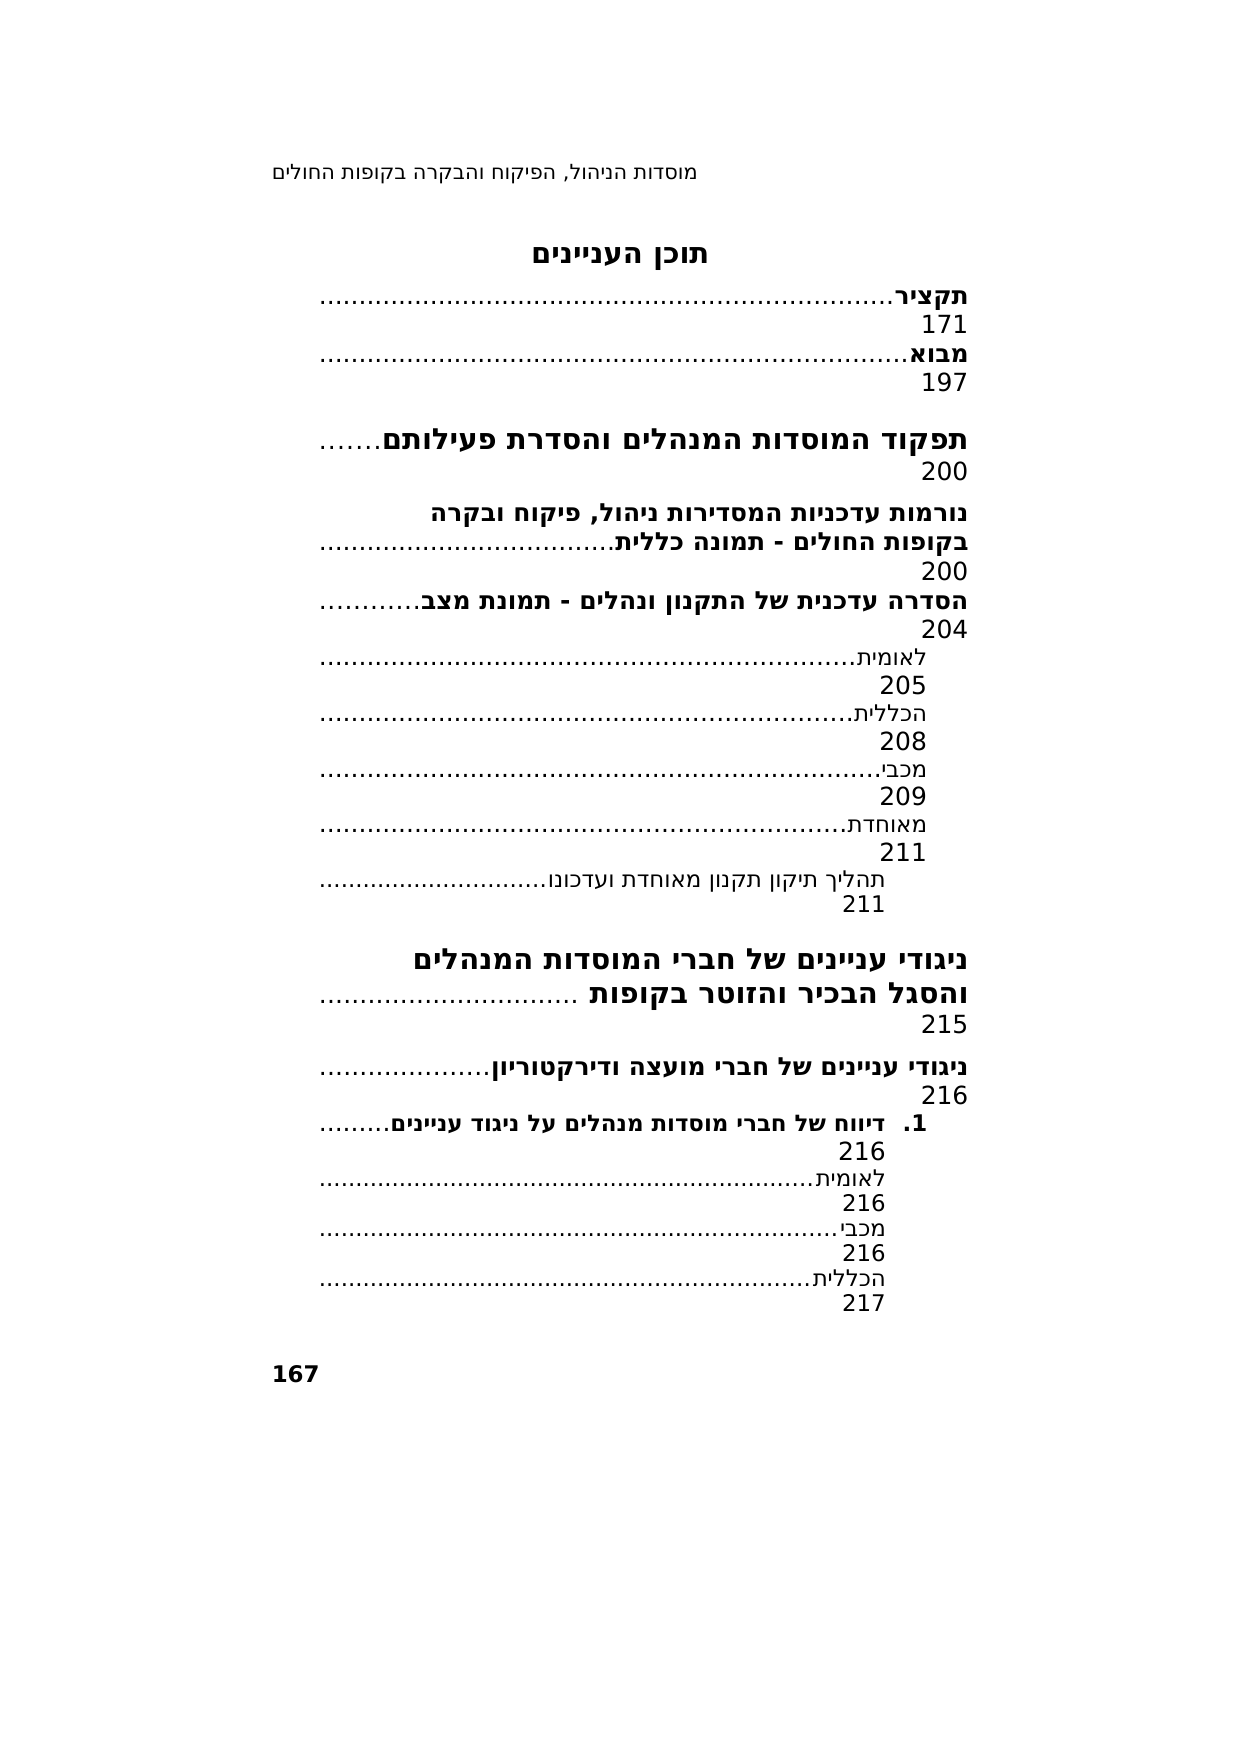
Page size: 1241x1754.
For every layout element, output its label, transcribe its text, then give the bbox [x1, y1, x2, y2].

text תפקוד המוסדות המנהלים והסדרת פעילותם 200 [360, 423, 968, 486]
text לאומית 216 [360, 1166, 886, 1216]
text לאומית 205 [360, 644, 927, 700]
text מכבי 209 [360, 756, 927, 812]
text מכבי 216 [360, 1216, 886, 1266]
text הכללית 217 [360, 1266, 886, 1316]
text הסדרה עדכנית של התקנון ונהלים - תמונת מצב 204 [360, 586, 968, 644]
text תהליך תיקון תקנון מאוחדת ועדכונו 211 [360, 867, 886, 917]
text 1. דיווח של חברי מוסדות מנהלים על ניגוד עניינים 216 [360, 1110, 927, 1166]
text הכללית 208 [360, 700, 927, 756]
text תוכן העניינים [272, 243, 968, 268]
text נורמות עדכניות המסדירות ניהול, פיקוח ובקרה בקופות החולים - תמונה כללית 200 [360, 498, 968, 586]
text ניגודי עניינים של חברי מועצה ודירקטוריון 216 [360, 1052, 968, 1110]
text מאוחדת 211 [360, 812, 927, 867]
text מבוא 197 [360, 339, 968, 398]
text ניגודי עניינים של חברי המוסדות המנהלים והסגל הבכיר והזוטר בקופות 215 [360, 942, 968, 1039]
text תקציר 171 [360, 281, 968, 339]
